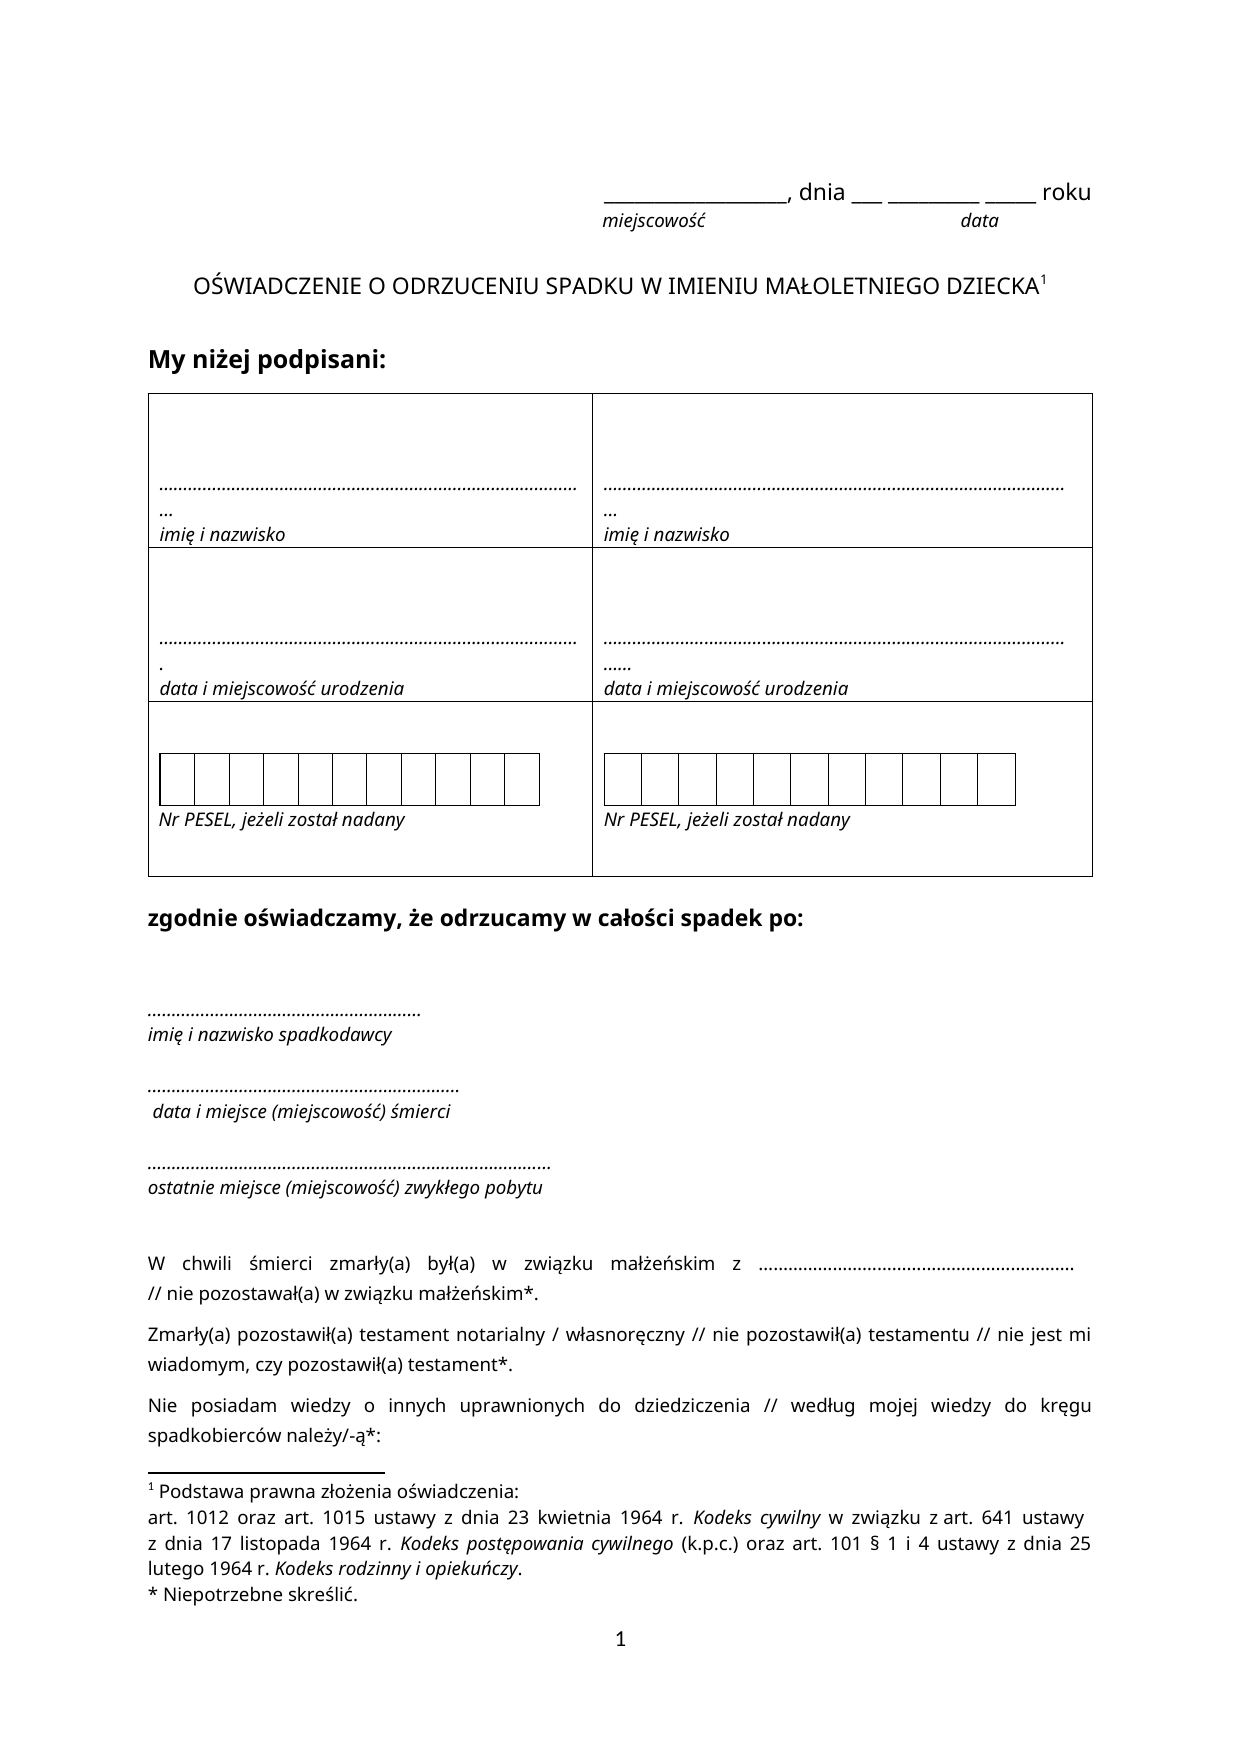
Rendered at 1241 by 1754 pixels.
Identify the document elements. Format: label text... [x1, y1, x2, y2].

text miejscowość data [148, 207, 1093, 232]
text Nie posiadam wiedzy o innych uprawnionych do dziedziczenia // według mojej wiedzy do kręgu spadkobierców należy/-ą*: [148, 1393, 1093, 1448]
text My niżej podpisani: [148, 342, 1093, 376]
list data i miejsce (miejscowość) śmierci [148, 1098, 1093, 1124]
text Zmarły(a) pozostawił(a) testament notarialny / własnoręczny // nie pozostawił(a) testamentu // nie jest mi wiadomym, czy pozostawił(a) testament*. [148, 1322, 1093, 1377]
table_cell Nr PESEL, jeżeli został nadany [149, 702, 592, 876]
text zgodnie oświadczamy, że odrzucamy w całości spadek po: [148, 902, 1093, 933]
table_header ……………………………………………………………………………… imię i nazwisko [149, 394, 592, 547]
text W chwili śmierci zmarły(a) był(a) w związku małżeńskim z ………………………………………………………. // nie pozostawał(a) w związku małżeńskim*. [148, 1251, 1093, 1306]
table_cell ………………………………………………………………………………………… data i miejscowość urodzenia [593, 548, 1092, 701]
table_cell ……………………………………………………………………………. data i miejscowość urodzenia [149, 548, 592, 701]
list ostatnie miejsce (miejscowość) zwykłego pobytu [148, 1175, 1093, 1200]
list ……………………………………………………….. [148, 1073, 1093, 1098]
list ………………………………………………………………………… [148, 1149, 1093, 1175]
text OŚWIADCZENIE O ODRZUCENIU SPADKU W IMIENIU MAŁOLETNIEGO DZIECKA [148, 270, 1093, 301]
text __________________, dnia ___ _________ _____ roku [148, 176, 1093, 207]
list ………………………………………………… [148, 996, 1093, 1022]
list imię i nazwisko spadkodawcy [148, 1022, 1093, 1047]
table_cell Nr PESEL, jeżeli został nadany [593, 702, 1092, 876]
table_header ……………………………………………………………………………………… imię i nazwisko [593, 394, 1092, 547]
